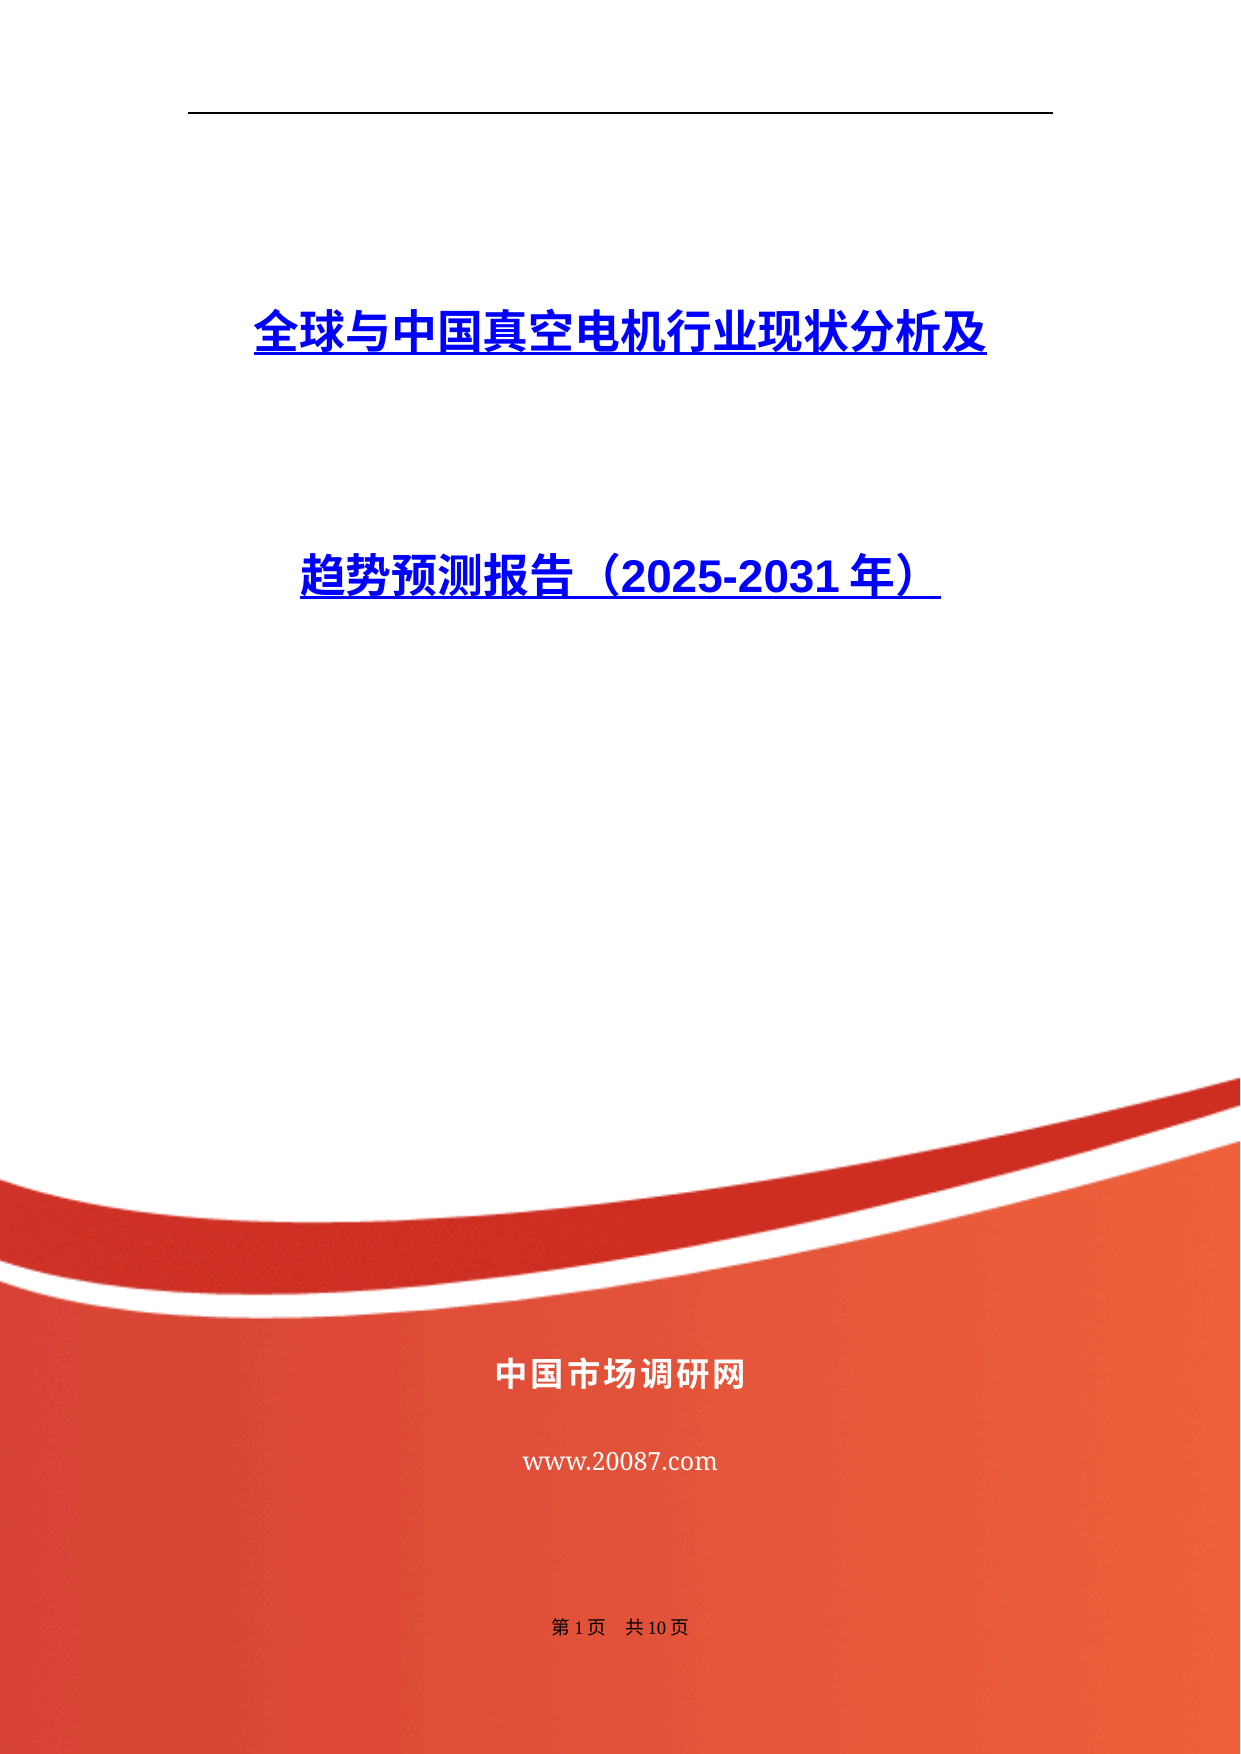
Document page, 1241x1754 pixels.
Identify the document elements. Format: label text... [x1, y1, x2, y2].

table_header 全球与中国真空电机行业现状分析及趋势预测报告（2025-2031年） [188, 207, 1053, 773]
subtitle 中国市场调研网 [187, 1339, 1053, 1404]
picture [0, 1006, 1241, 1754]
text www.20087.com [187, 1428, 1053, 1493]
